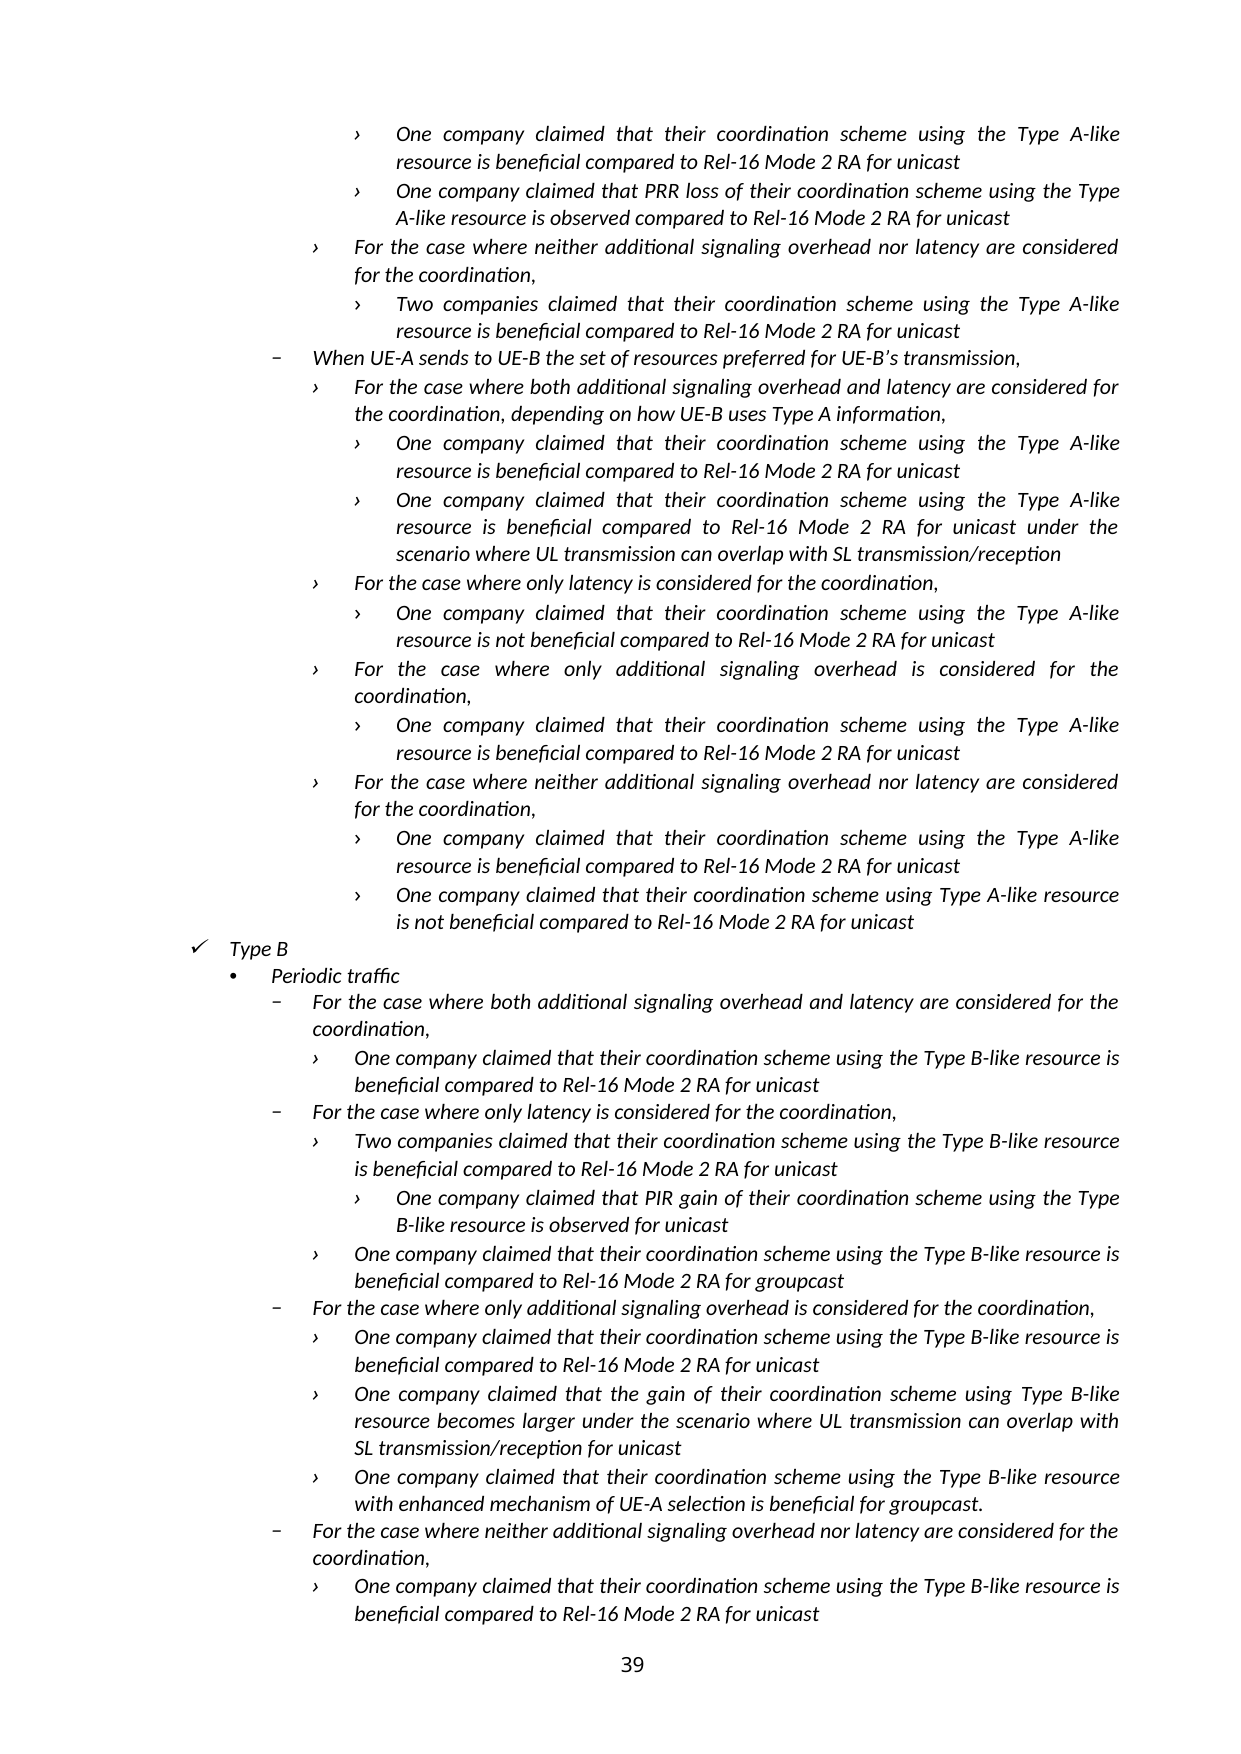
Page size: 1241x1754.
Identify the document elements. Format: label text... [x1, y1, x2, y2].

list For the case where only additional signaling overhead is considered for the coordination, [271, 1294, 1122, 1321]
list One company claimed that their coordination scheme using Type A-like resource is not beneficial compared to Rel-16 Mode 2 RA for unicast [354, 879, 1122, 935]
list One company claimed that their coordination scheme using the Type A-like resource is beneficial compared to Rel-16 Mode 2 RA for unicast [354, 709, 1122, 766]
list One company claimed that their coordination scheme using the Type A-like resource is beneficial compared to Rel-16 Mode 2 RA for unicast [354, 822, 1122, 879]
list Periodic traffic [229, 962, 1122, 988]
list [312, 1570, 1122, 1627]
list For the case where only latency is considered for the coordination, [271, 1098, 1122, 1125]
list One company claimed that their coordination scheme using the Type B-like resource with enhanced mechanism of UE-A selection is beneficial for groupcast. [312, 1461, 1122, 1517]
list For the case where both additional signaling overhead and latency are considered for the coordination, depending on how UE-B uses Type A information, [312, 371, 1122, 427]
list For the case where only latency is considered for the coordination, [312, 567, 1122, 596]
list For the case where only additional signaling overhead is considered for the coordination, [312, 653, 1122, 709]
list One company claimed that the gain of their coordination scheme using Type B-like resource becomes larger under the scenario where UL transmission can overlap with SL transmission/reception for unicast [312, 1377, 1122, 1461]
list One company claimed that their coordination scheme using the Type A-like resource is beneficial compared to Rel-16 Mode 2 RA for unicast [354, 427, 1122, 483]
list For the case where both additional signaling overhead and latency are considered for the coordination, [271, 988, 1122, 1042]
list Two companies claimed that their coordination scheme using the Type A-like resource is beneficial compared to Rel-16 Mode 2 RA for unicast [354, 287, 1122, 344]
list Two companies claimed that their coordination scheme using the Type B-like resource is beneficial compared to Rel-16 Mode 2 RA for unicast [312, 1125, 1122, 1181]
list One company claimed that their coordination scheme using the Type B-like resource is beneficial compared to Rel-16 Mode 2 RA for unicast [312, 1321, 1122, 1377]
list One company claimed that PIR gain of their coordination scheme using the Type B-like resource is observed for unicast [354, 1181, 1122, 1238]
list When UE-A sends to UE-B the set of resources preferred for UE-B’s transmission, [271, 344, 1122, 371]
list One company claimed that their coordination scheme using the Type B-like resource is beneficial compared to Rel-16 Mode 2 RA for unicast [312, 1042, 1122, 1098]
list One company claimed that their coordination scheme using the Type A-like resource is beneficial compared to Rel-16 Mode 2 RA for unicast [354, 118, 1122, 174]
list One company claimed that their coordination scheme using the Type A-like resource is beneficial compared to Rel-16 Mode 2 RA for unicast under the scenario where UL transmission can overlap with SL transmission/reception [354, 483, 1122, 567]
list One company claimed that their coordination scheme using the Type B-like resource is beneficial compared to Rel-16 Mode 2 RA for groupcast [312, 1238, 1122, 1294]
list For the case where neither additional signaling overhead nor latency are considered for the coordination, [312, 766, 1122, 822]
list For the case where neither additional signaling overhead nor latency are considered for the coordination, [271, 1517, 1122, 1570]
list Type B [187, 935, 1122, 962]
list For the case where neither additional signaling overhead nor latency are considered for the coordination, [312, 231, 1122, 287]
list One company claimed that their coordination scheme using the Type A-like resource is not beneficial compared to Rel-16 Mode 2 RA for unicast [354, 596, 1122, 653]
list One company claimed that PRR loss of their coordination scheme using the Type A-like resource is observed compared to Rel-16 Mode 2 RA for unicast [354, 174, 1122, 231]
